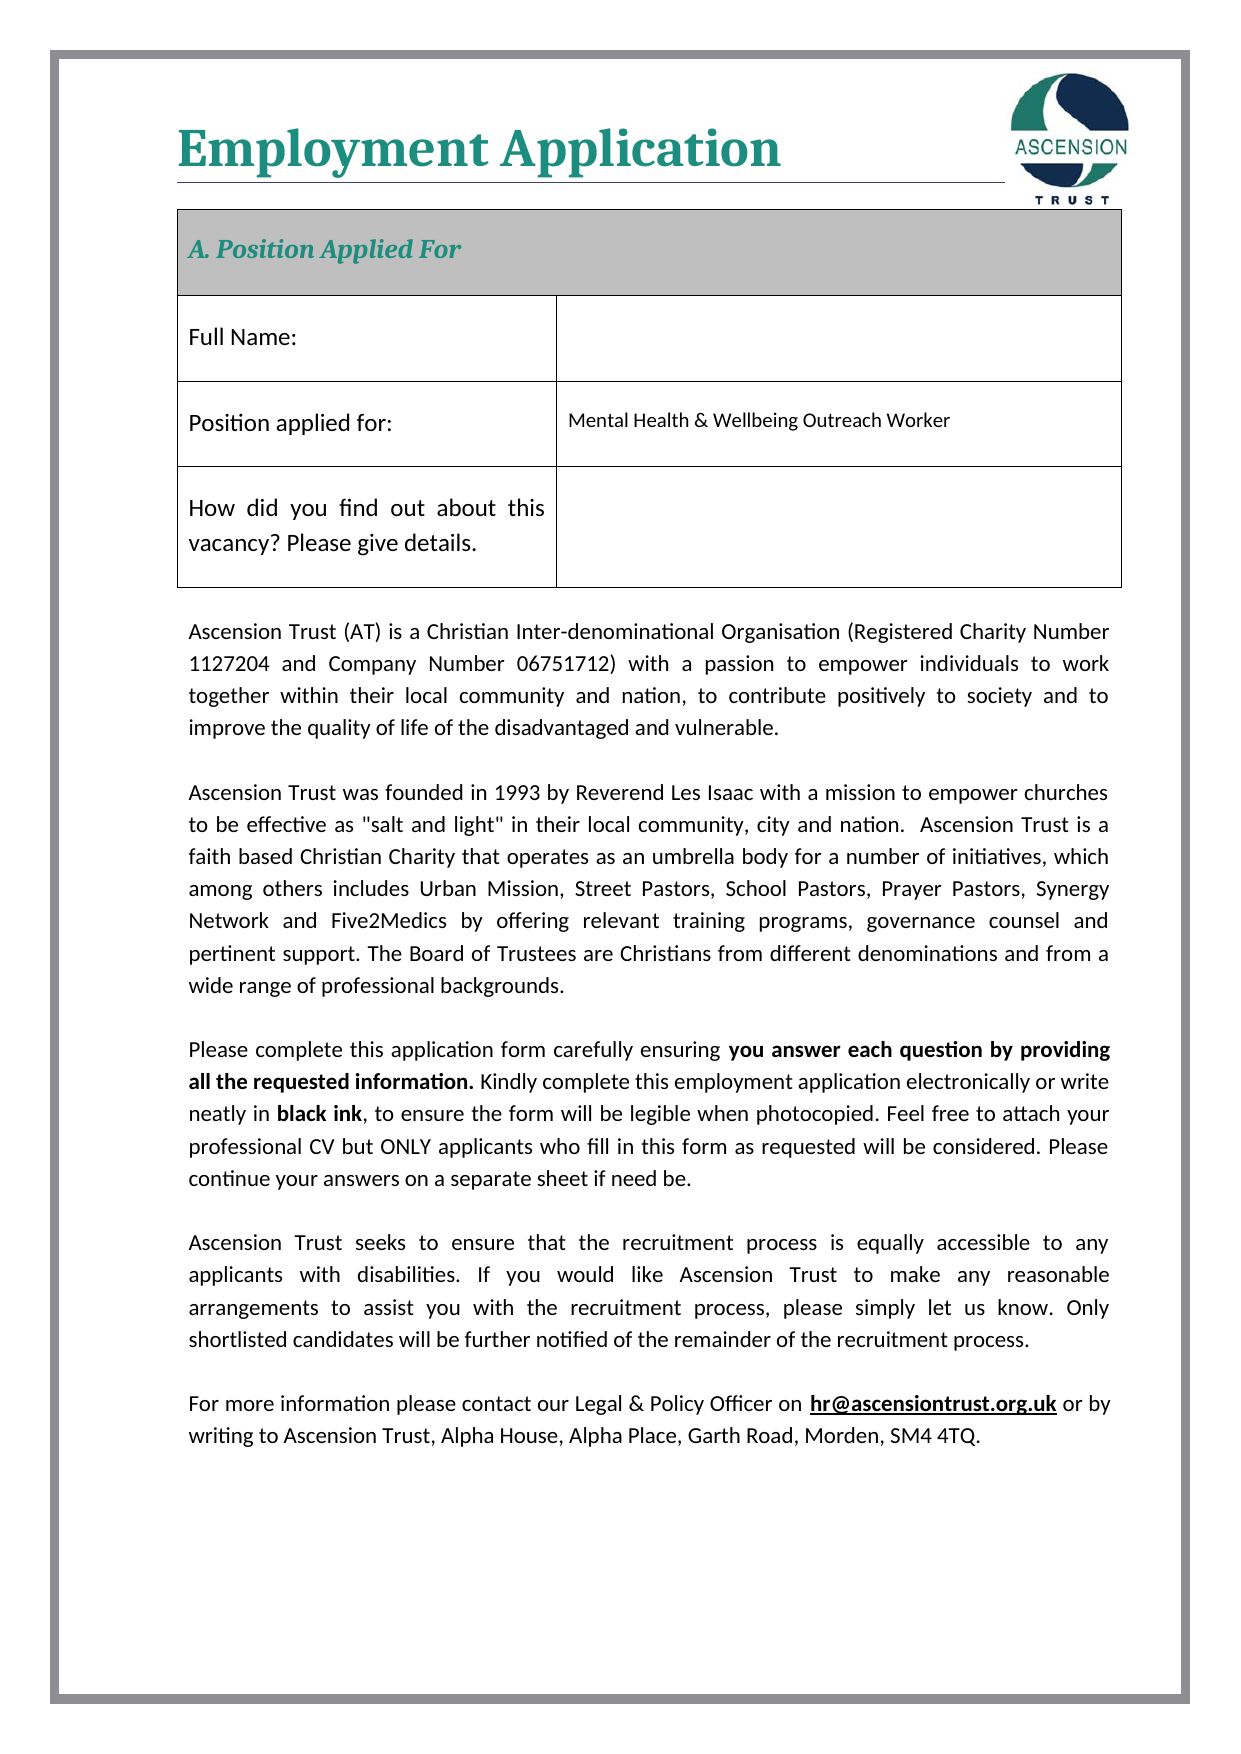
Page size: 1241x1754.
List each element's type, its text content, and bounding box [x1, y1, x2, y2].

table_cell Full Name: [178, 296, 556, 381]
table_cell [557, 467, 1121, 587]
table_header A. Position Applied For [178, 210, 1121, 295]
table_header Ascension Trust (AT) is a Christian Inter-denominational Organisation (Registered Charity Number 1127204 and Company Number 06751712) with a passion to empower individuals to work together within their local community and nation, to contribute positively to society and to improve the quality of life of the disadvantaged and vulnerable. Ascension Trust was founded in 1993 by Reverend Les Isaac with a mission to empower churches to be effective as "salt and light" in their local community, city and nation. Ascension Trust is a faith based Christian Charity that operates as an umbrella body for a number of initiatives, which among others includes Urban Mission, Street Pastors, School Pastors, Prayer Pastors, Synergy Network and Five2Medics by offering relevant training programs, governance counsel and pertinent support. The Board of Trustees are Christians from different denominations and from a wide range of professional backgrounds. Please complete this application form carefully ensuring you answer each question by providing all the requested information. Kindly complete this employment application electronically or write neatly in black ink, to ensure the form will be legible when photocopied. Feel free to attach your professional CV but ONLY applicants who fill in this form as requested will be considered. Please continue your answers on a separate sheet if need be. Ascension Trust seeks to ensure that the recruitment process is equally accessible to any applicants with disabilities. If you would like Ascension Trust to make any reasonable arrangements to assist you with the recruitment process, please simply let us know. Only shortlisted candidates will be further notified of the remainder of the recruitment process. For more information please contact our Legal & Policy Officer on hr@ascensiontrust.org.uk or by writing to Ascension Trust, Alpha House, Alpha Place, Garth Road, Morden, SM4 4TQ. [177, 617, 1122, 1547]
picture [1005, 71, 1131, 206]
title Employment Application [177, 118, 1005, 182]
table_cell Position applied for: [178, 382, 556, 466]
table_cell Mental Health & Wellbeing Outreach Worker [557, 382, 1121, 466]
table_cell How did you find out about this vacancy? Please give details. [178, 467, 556, 587]
table_cell [557, 296, 1121, 381]
